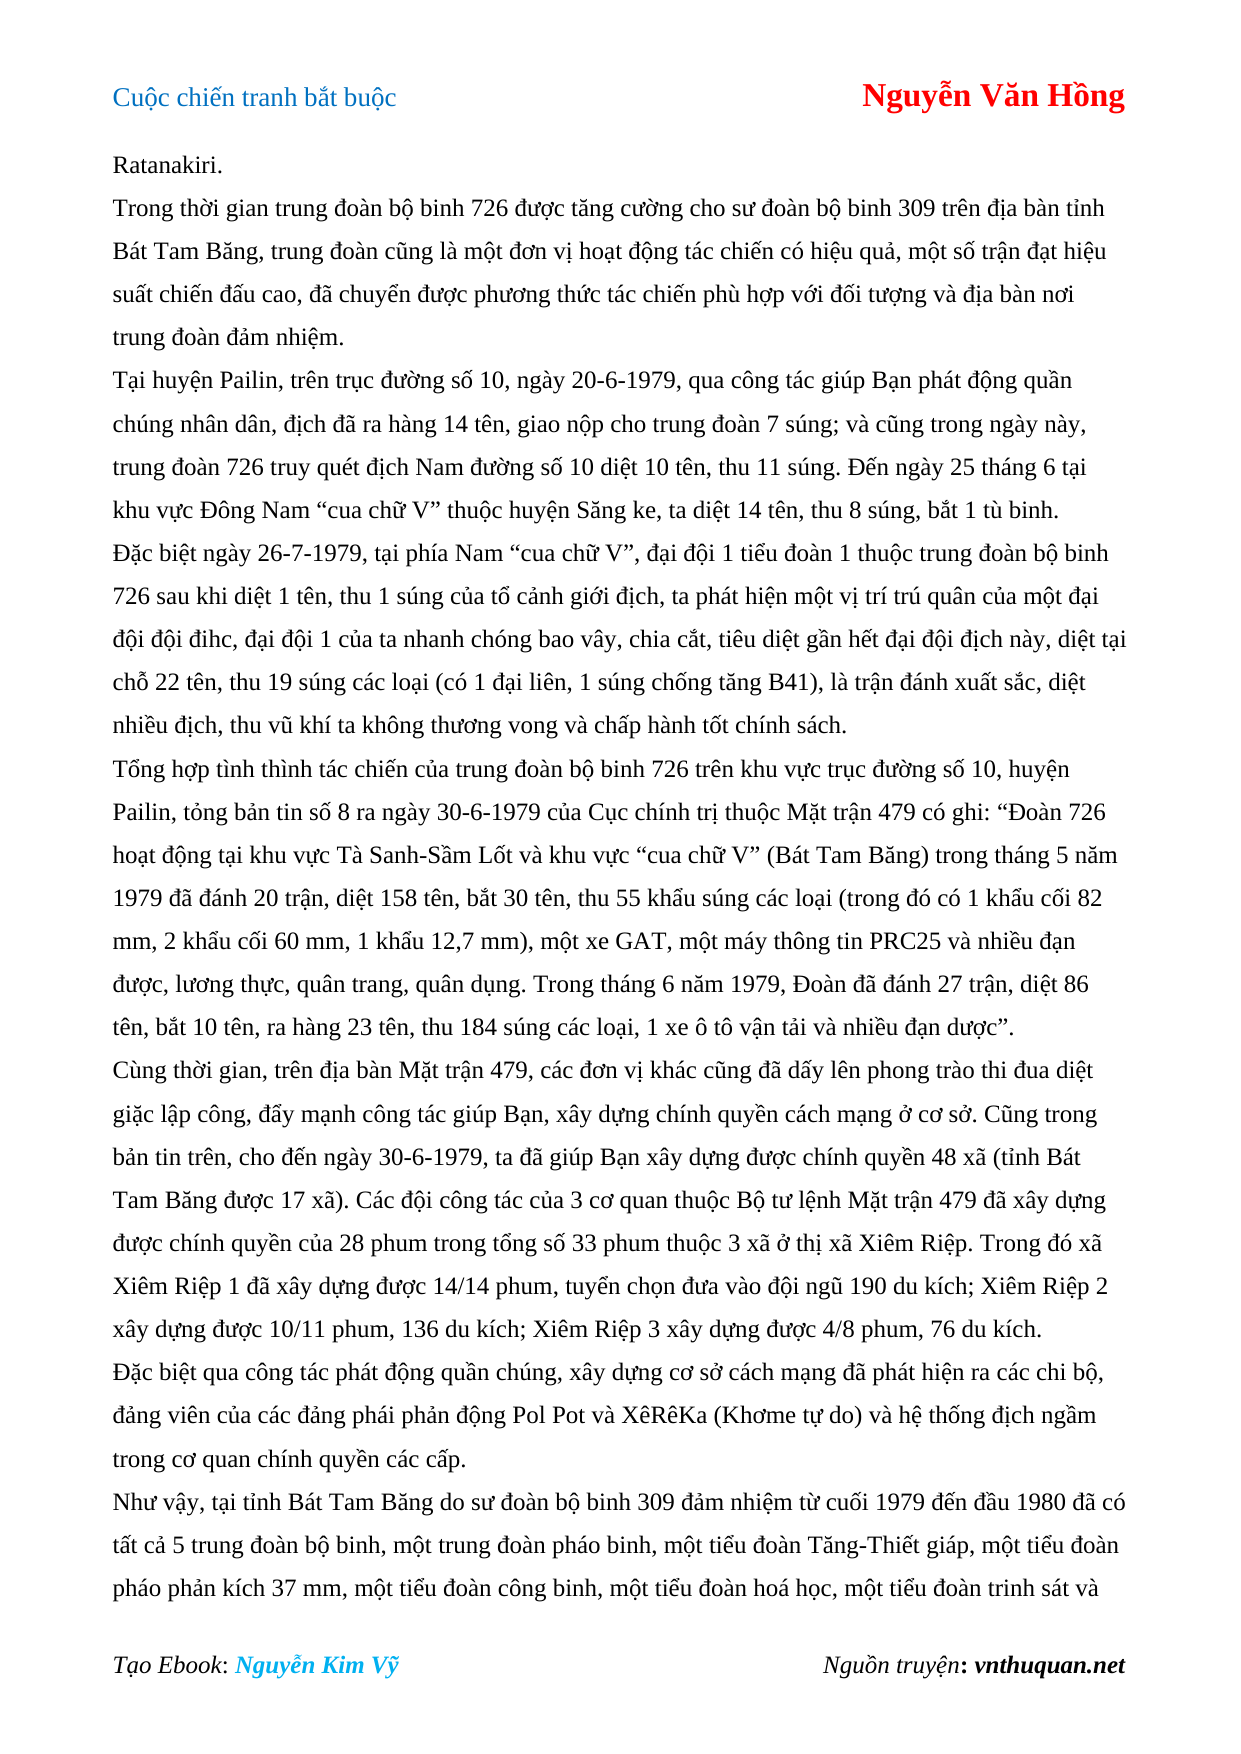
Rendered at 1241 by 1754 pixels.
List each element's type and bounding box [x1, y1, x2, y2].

text [112, 150, 1128, 1602]
